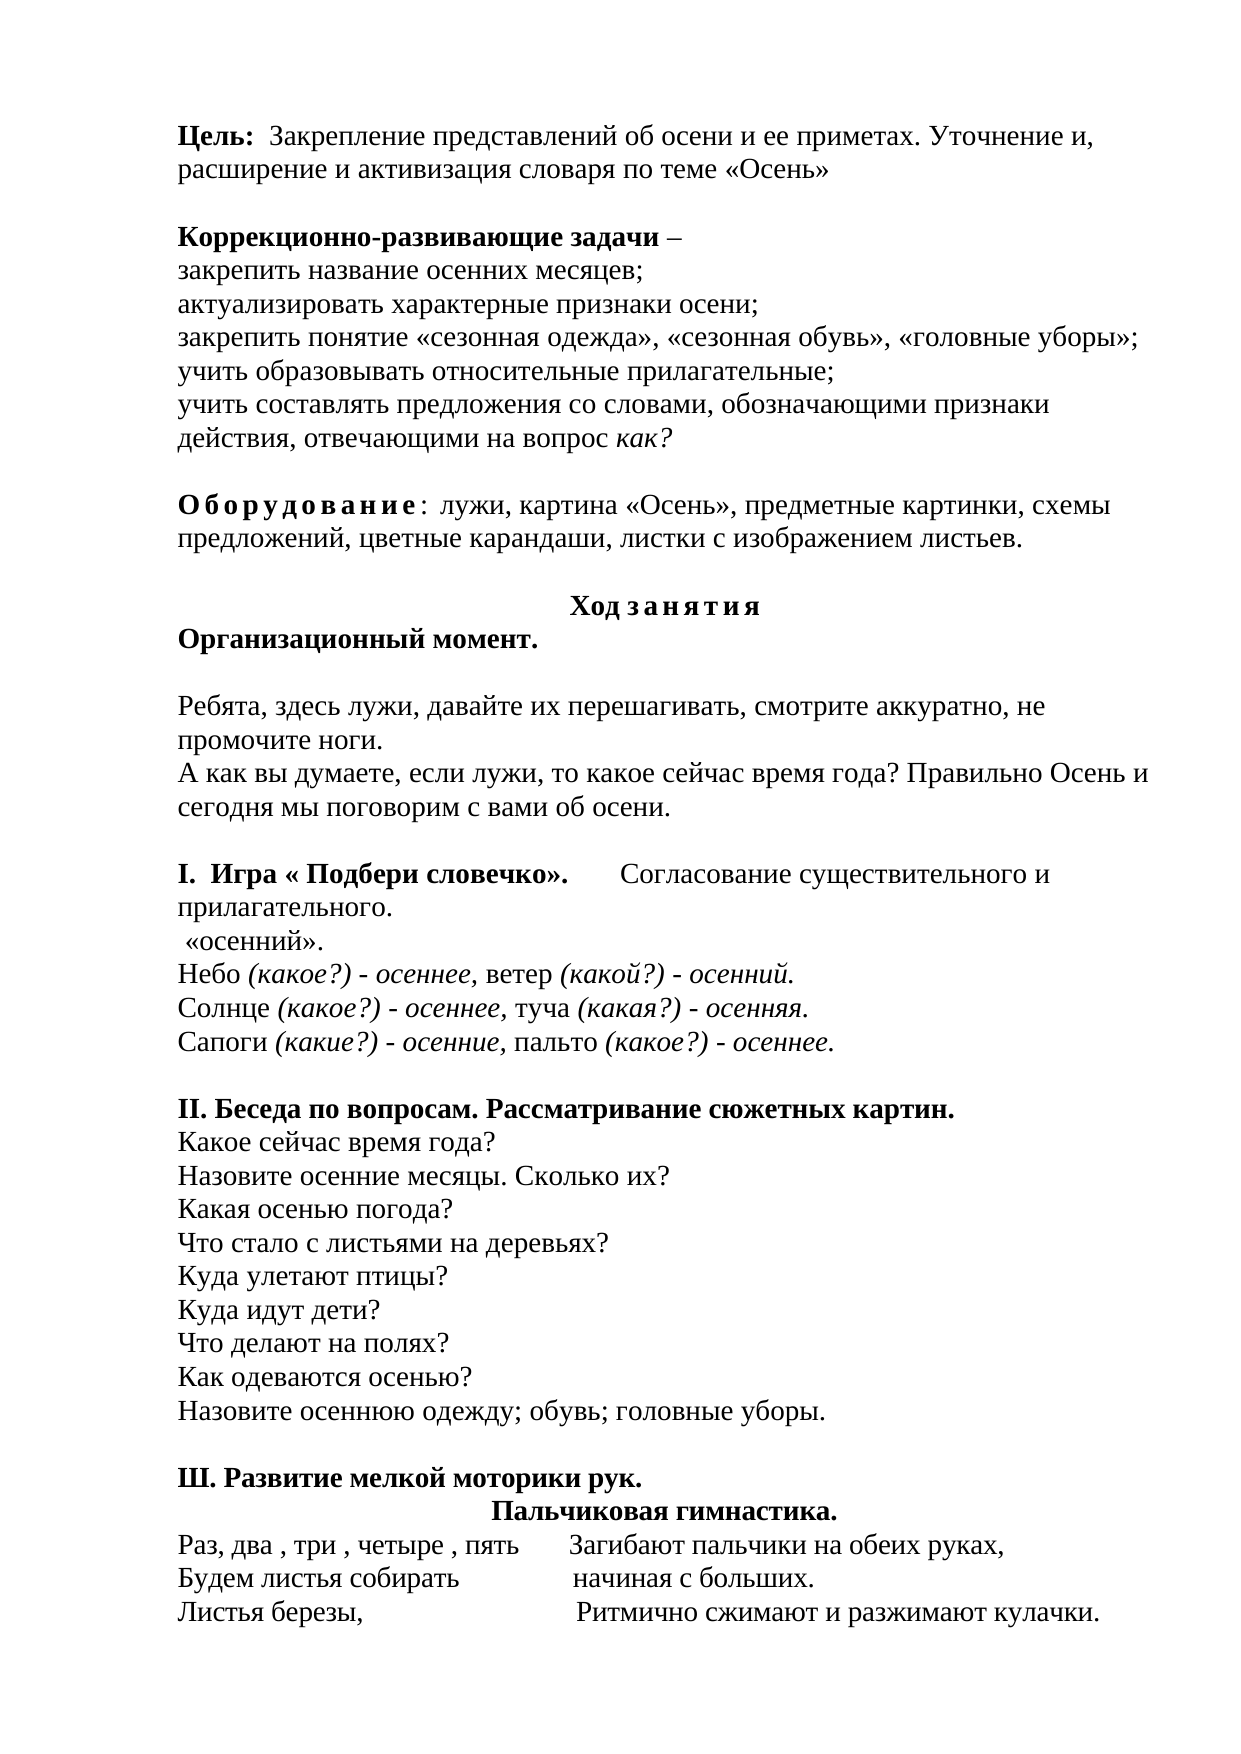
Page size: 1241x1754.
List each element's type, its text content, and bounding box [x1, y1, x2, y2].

text Пальчиковая гимнастика. [177, 1493, 1152, 1527]
text Коррекционно-развивающие задачи – [177, 219, 1152, 252]
text Ребята, здесь лужи, давайте их перешагивать, смотрите аккуратно, не промочите ноги. [177, 688, 1152, 755]
text закрепить понятие «сезонная одежда», «сезонная обувь», «головные уборы»; учить образовывать относительные прилагательные; [177, 319, 1152, 386]
text Ш. Развитие мелкой моторики рук. [177, 1460, 1152, 1493]
text Как одеваются осенью? [177, 1359, 1152, 1393]
text Будем листья собирать начиная с больших. [177, 1560, 1152, 1594]
text Куда идут дети? [177, 1292, 1152, 1326]
text II. Беседа по вопросам. Рассматривание сюжетных картин. [177, 1091, 1152, 1124]
text Что стало с листьями на деревьях? [177, 1225, 1152, 1258]
text Куда улетают птицы? [177, 1258, 1152, 1292]
text Листья березы, Ритмично сжимают и разжимают кулачки. [177, 1594, 1152, 1627]
text Оборудование: лужи, картина «Осень», предметные картинки, схемы предложений, цветные карандаши, листки с изображением листьев. [177, 487, 1152, 554]
text Ход занятия [177, 588, 1152, 621]
text Раз, два , три , четыре , пять Загибают пальчики на обеих руках, [177, 1527, 1152, 1560]
text Цель: Закрепление представлений об осени и ее приметах. Уточнение и, расширение и активизация словаря по теме «Осень» [177, 118, 1152, 185]
text Какая осенью погода? [177, 1191, 1152, 1225]
text Назовите осеннюю одежду; обувь; головные уборы. [177, 1393, 1152, 1426]
text Что делают на полях? [177, 1326, 1152, 1359]
text А как вы думаете, если лужи, то какое сейчас время года? Правильно Осень и сегодня мы поговорим с вами об осени. [177, 755, 1152, 822]
text I. Игра « Подбери словечко». Согласование существительного и прилагательного. [177, 856, 1152, 923]
text Организационный момент. [177, 621, 1152, 655]
text учить составлять предложения со словами, обозначающими признаки действия, отвечающими на вопрос как? [177, 386, 1152, 453]
text Назовите осенние месяцы. Сколько их? [177, 1158, 1152, 1191]
text закрепить название осенних месяцев; [177, 252, 1152, 286]
text Какое сейчас время года? [177, 1124, 1152, 1158]
text «осенний». Небо (какое?) - осеннее, ветер (какой?) - осенний. Солнце (какое?) - осеннее, туча (какая?) - осенняя. Сапоги (какие?) - осенние, пальто (какое?) - осеннее. [177, 923, 1152, 1057]
text актуализировать характерные признаки осени; [177, 286, 1152, 319]
